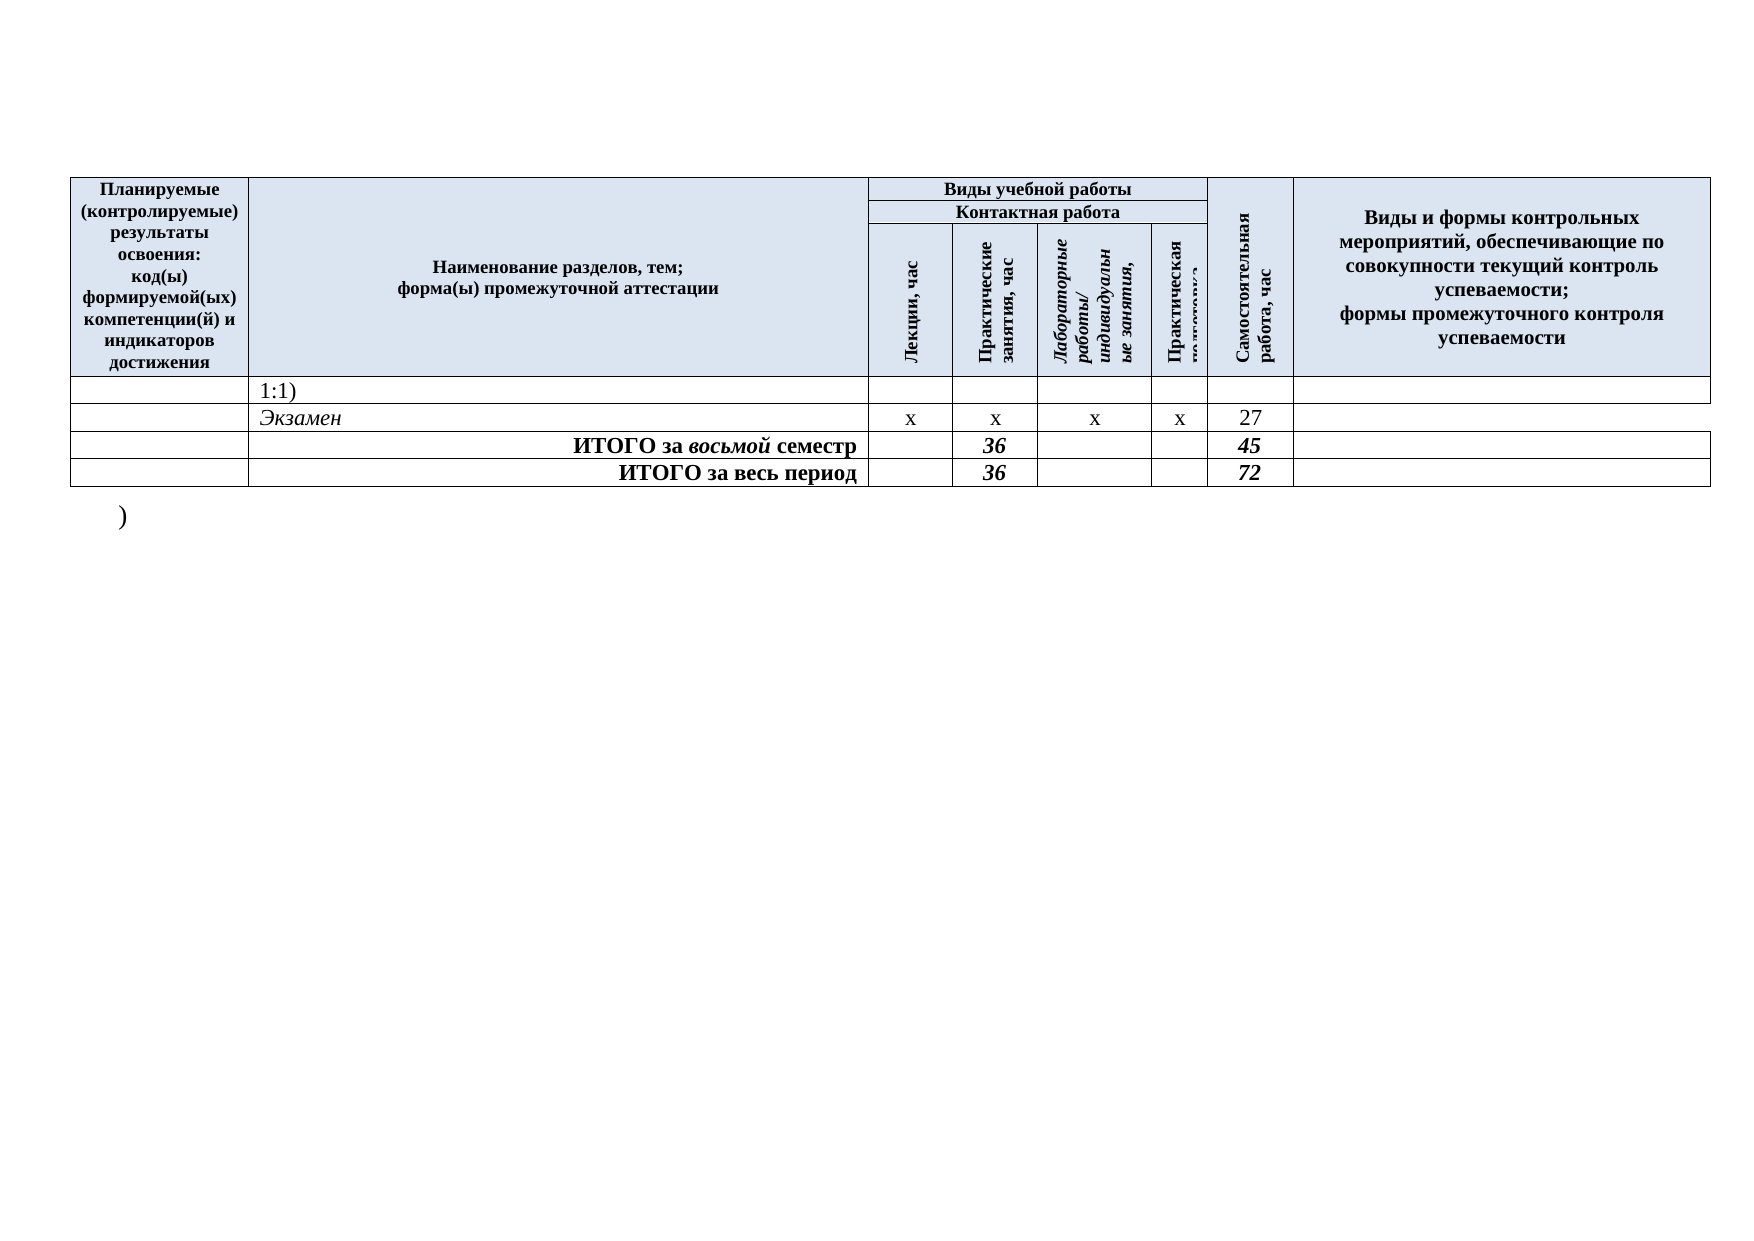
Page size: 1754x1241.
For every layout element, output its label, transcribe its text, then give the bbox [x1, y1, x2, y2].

table_cell 72 [1208, 459, 1293, 486]
table_cell 36 [953, 432, 1037, 458]
table_header Виды и формы контрольных мероприятий, обеспечивающие по совокупности текущий контроль успеваемости; формы промежуточного контроля успеваемости [1294, 178, 1710, 376]
table_cell [71, 404, 248, 431]
table_cell [1294, 459, 1710, 486]
table_cell [1294, 432, 1710, 458]
table_cell [1152, 377, 1207, 403]
table_cell Лабораторные работы/ индивидуальные занятия, час [1038, 224, 1151, 376]
table_cell х [869, 404, 952, 431]
table_cell 27 [1208, 404, 1293, 431]
table_header Самостоятельная работа, час [1208, 178, 1293, 376]
table_cell [71, 459, 248, 486]
table_cell Практическое занятие № 2.4 Разработка и создание экспериментального образца новой̆ формы (нового ассортимента). Готовое изделие (масштаб 1:1) [249, 377, 868, 403]
table_cell Лекции, час [869, 224, 952, 376]
table_cell [1152, 432, 1207, 458]
table_cell Практическая подготовка, час [1152, 224, 1207, 376]
table_cell ИТОГО за весь период [249, 459, 868, 486]
table_cell Контактная работа [869, 201, 1207, 222]
table_cell 4 [953, 377, 1037, 403]
table_cell [869, 459, 952, 486]
table_cell [1038, 377, 1151, 403]
table_cell Практические занятия, час [953, 224, 1037, 376]
table_cell х [1038, 404, 1151, 431]
table_cell [1038, 432, 1151, 458]
subtitle ) [118, 499, 1665, 530]
table_cell х [953, 404, 1037, 431]
table_cell 36 [953, 459, 1037, 486]
table_cell [1152, 459, 1207, 486]
table_cell [869, 432, 952, 458]
table_cell 2 [1208, 377, 1293, 403]
table_header Наименование разделов, тем; форма(ы) промежуточной аттестации [249, 178, 868, 376]
table_cell х [1152, 404, 1207, 431]
table_header Виды учебной работы [869, 178, 1207, 200]
table_cell 45 [1208, 432, 1293, 458]
table_header Планируемые (контролируемые) результаты освоения: код(ы) формируемой(ых) компетенции(й) и индикаторов достижения компетенций [71, 178, 248, 376]
table_cell [1038, 459, 1151, 486]
table_cell [869, 377, 952, 403]
table_cell ИТОГО за восьмой семестр [249, 432, 868, 458]
table_cell [71, 432, 248, 458]
table_cell Экзамен [249, 404, 868, 431]
